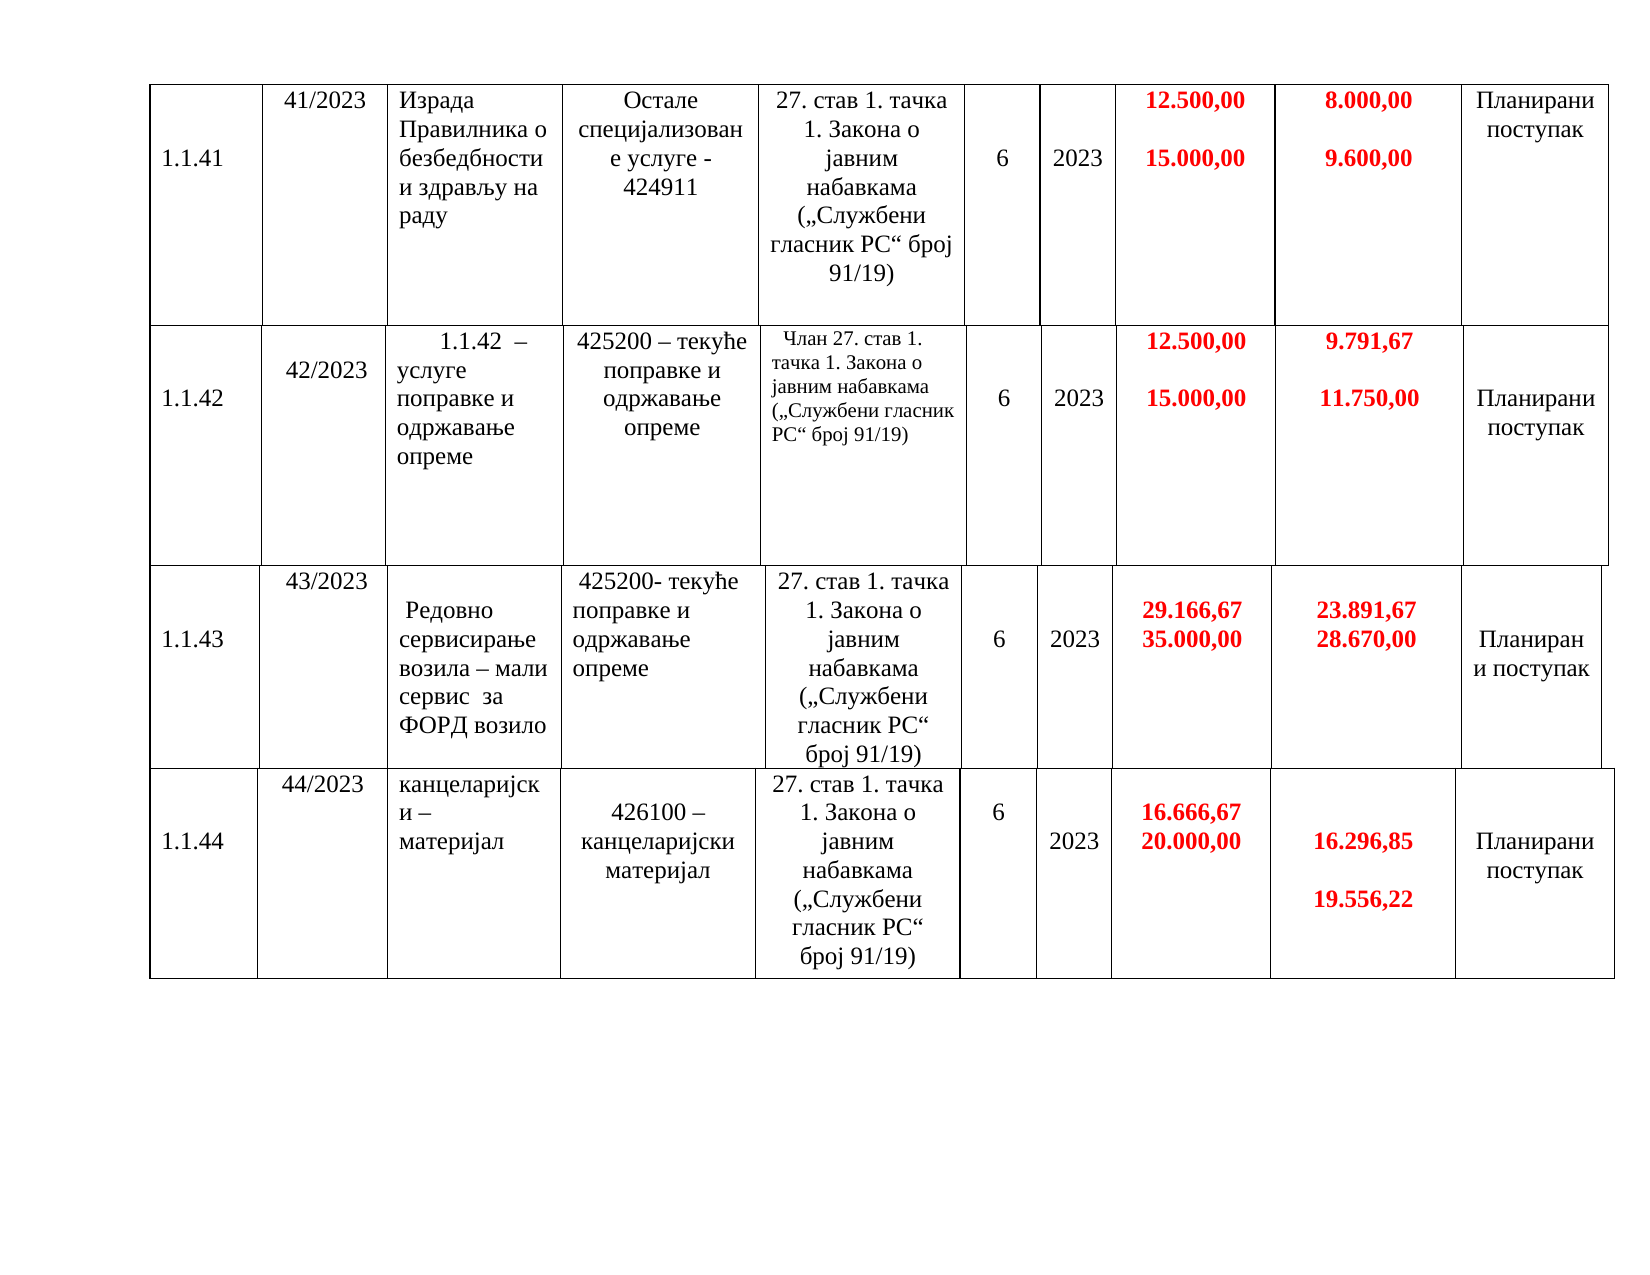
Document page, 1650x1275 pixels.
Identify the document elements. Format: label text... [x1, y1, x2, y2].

table_cell 425200- текуће поправке и одржавање опреме [562, 566, 765, 768]
table_cell 1.1.41 [151, 85, 262, 325]
table_cell 1.1.42 – услуге поправке и одржавање опреме [386, 326, 563, 565]
table_cell 425200 – текуће поправке и одржавање опреме [564, 326, 760, 565]
table_cell Члан 27. став 1. тачка 1. Закона о јавним набавкама („Службени гласник РС“ број 91/19) [761, 326, 966, 565]
table_cell 27. став 1. тачка 1. Закона о јавним набавкама („Службени гласник РС“ број 91/19) [766, 566, 961, 768]
table_cell Редовно сервисирање возила – мали сервис за ФОРД возило [388, 566, 561, 768]
table_cell 2023 [1042, 326, 1116, 565]
table_cell 29.166,67 35.000,00 [1113, 566, 1271, 768]
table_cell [759, 85, 964, 325]
table_cell 27. став 1. тачка 1. Закона о јавним набавкама („Службени гласник РС“ број 91/19) [756, 769, 959, 978]
table_cell 1.1.44 [151, 769, 257, 978]
table_cell 2023 [1037, 769, 1111, 978]
table_cell канцеларијски – материјал [388, 769, 560, 978]
table_cell 426100 – канцеларијски материјал [561, 769, 755, 978]
table_cell Планирани поступак [1456, 769, 1614, 978]
table_cell 6 [965, 85, 1039, 325]
table_cell 6 [967, 326, 1041, 565]
table_cell 23.891,67 28.670,00 [1272, 566, 1461, 768]
table_cell 12.500,00 15.000,00 [1117, 326, 1275, 565]
table_cell Остале специјализоване услуге - 424911 [563, 85, 758, 325]
table_cell 44/2023 [258, 769, 387, 978]
table_cell Планирани поступак [1462, 85, 1608, 325]
table_cell 2023 [1038, 566, 1112, 768]
table_cell 2023 [1041, 85, 1115, 325]
table_cell 16.666,67 20.000,00 [1112, 769, 1270, 978]
table_cell 12.500,00 15.000,00 [1116, 85, 1274, 325]
table_cell 16.296,85 19.556,22 [1271, 769, 1455, 978]
table_cell 43/2023 [260, 566, 387, 768]
table_cell 8.000,00 9.600,00 [1276, 85, 1461, 325]
table_cell 1.1.42 [151, 326, 261, 565]
table_cell 9.791,67 11.750,00 [1276, 326, 1463, 565]
table_cell 41/2023 [263, 85, 387, 325]
table_cell 1.1.43 [151, 566, 259, 768]
table_cell 6 [961, 769, 1036, 978]
table_cell Израда Правилника о безбедбности и здрављу на раду [388, 85, 562, 325]
table_cell Планирани поступак [1464, 326, 1608, 565]
table_cell Планирани поступак [1462, 566, 1601, 768]
table_cell 6 [962, 566, 1037, 768]
table_cell 42/2023 [262, 326, 385, 565]
